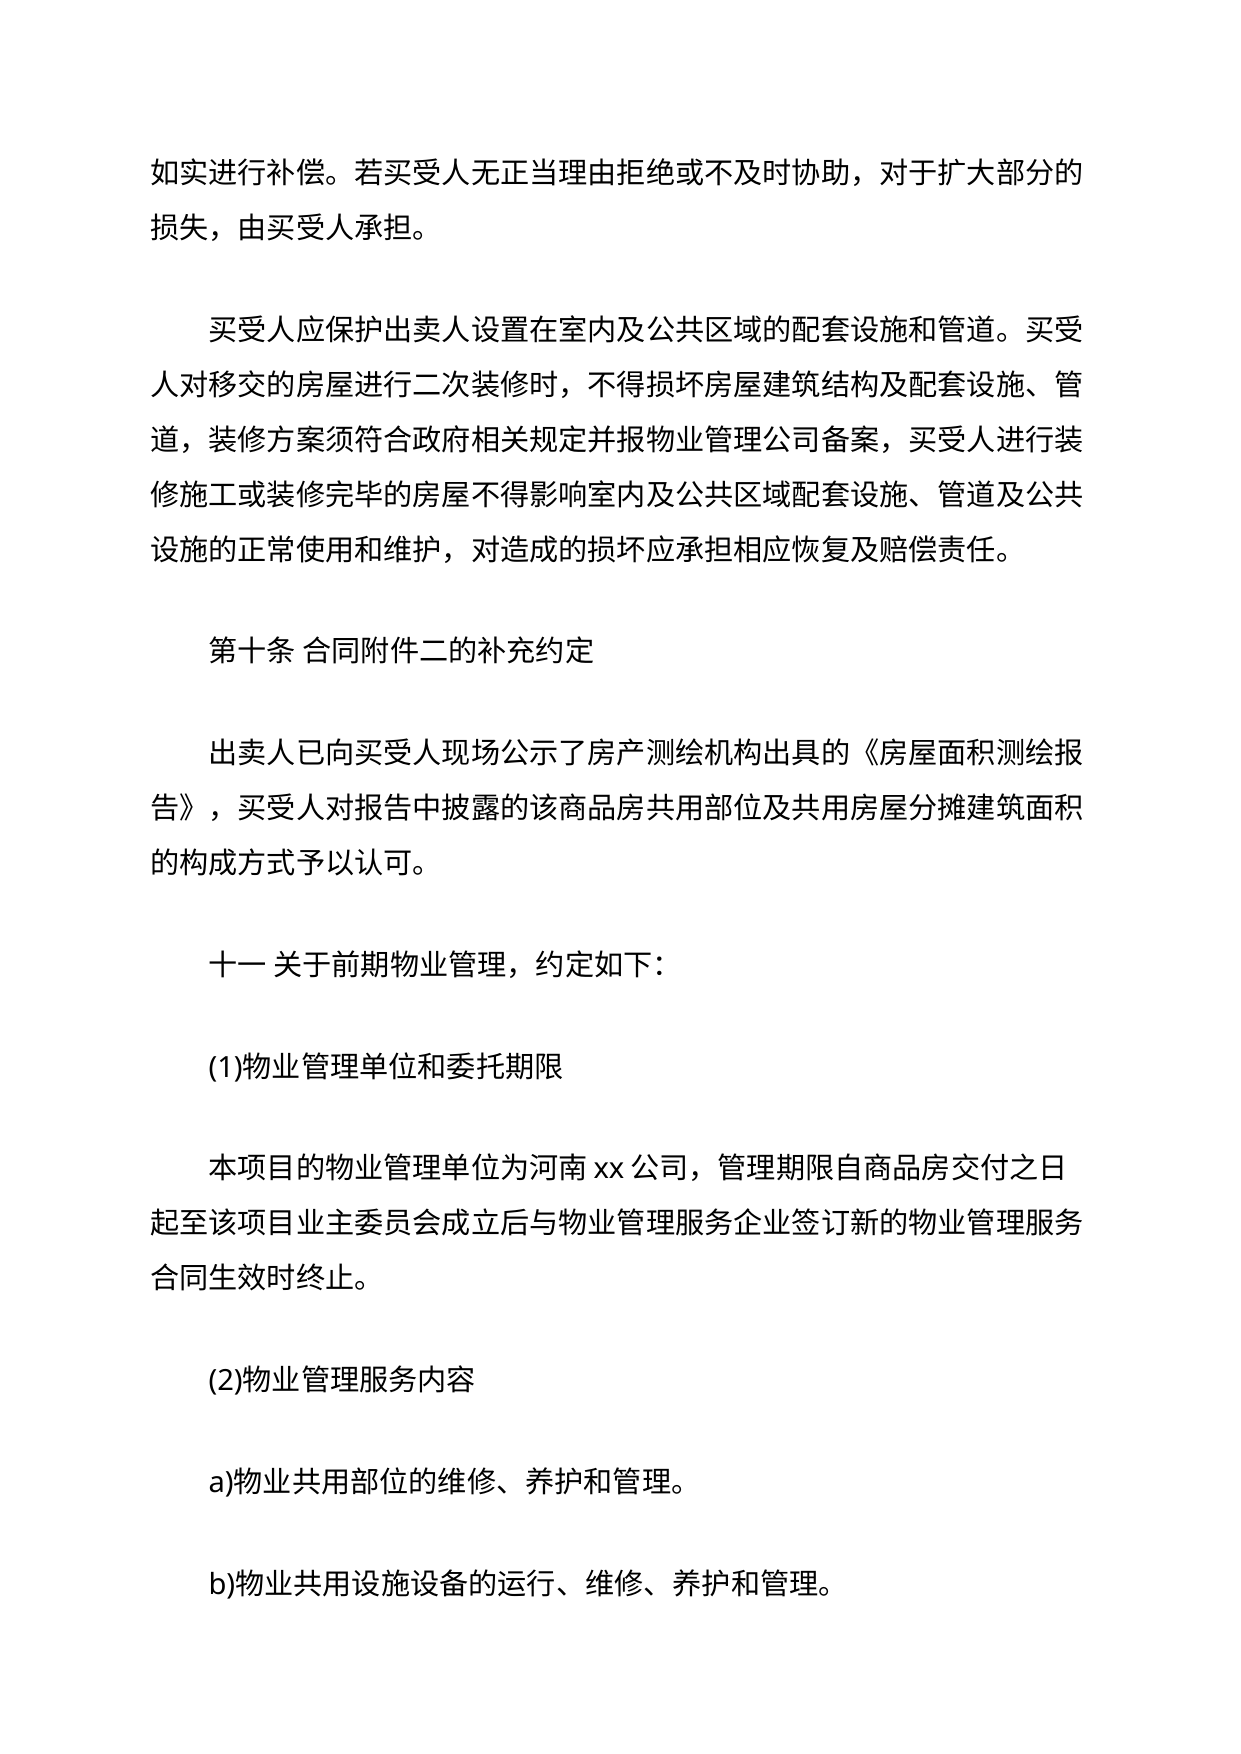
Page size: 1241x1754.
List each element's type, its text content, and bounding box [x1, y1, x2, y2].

text 出卖人已向买受人现场公示了房产测绘机构出具的《房屋面积测绘报告》，买受人对报告中披露的该商品房共用部位及共用房屋分摊建筑面积的构成方式予以认可。 [150, 730, 1090, 882]
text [150, 150, 1090, 247]
text (1)物业管理单位和委托期限 [150, 1043, 1090, 1086]
text 第十条 合同附件二的补充约定 [150, 628, 1090, 670]
text 十一 关于前期物业管理，约定如下： [150, 941, 1090, 984]
text b)物业共用设施设备的运行、维修、养护和管理。 [150, 1561, 1090, 1603]
text a)物业共用部位的维修、养护和管理。 [150, 1459, 1090, 1501]
text 本项目的物业管理单位为河南xx公司，管理期限自商品房交付之日起至该项目业主委员会成立后与物业管理服务企业签订新的物业管理服务合同生效时终止。 [150, 1145, 1090, 1297]
text 买受人应保护出卖人设置在室内及公共区域的配套设施和管道。买受人对移交的房屋进行二次装修时，不得损坏房屋建筑结构及配套设施、管道，装修方案须符合政府相关规定并报物业管理公司备案，买受人进行装修施工或装修完毕的房屋不得影响室内及公共区域配套设施、管道及公共设施的正常使用和维护，对造成的损坏应承担相应恢复及赔偿责任。 [150, 307, 1090, 568]
text (2)物业管理服务内容 [150, 1357, 1090, 1399]
